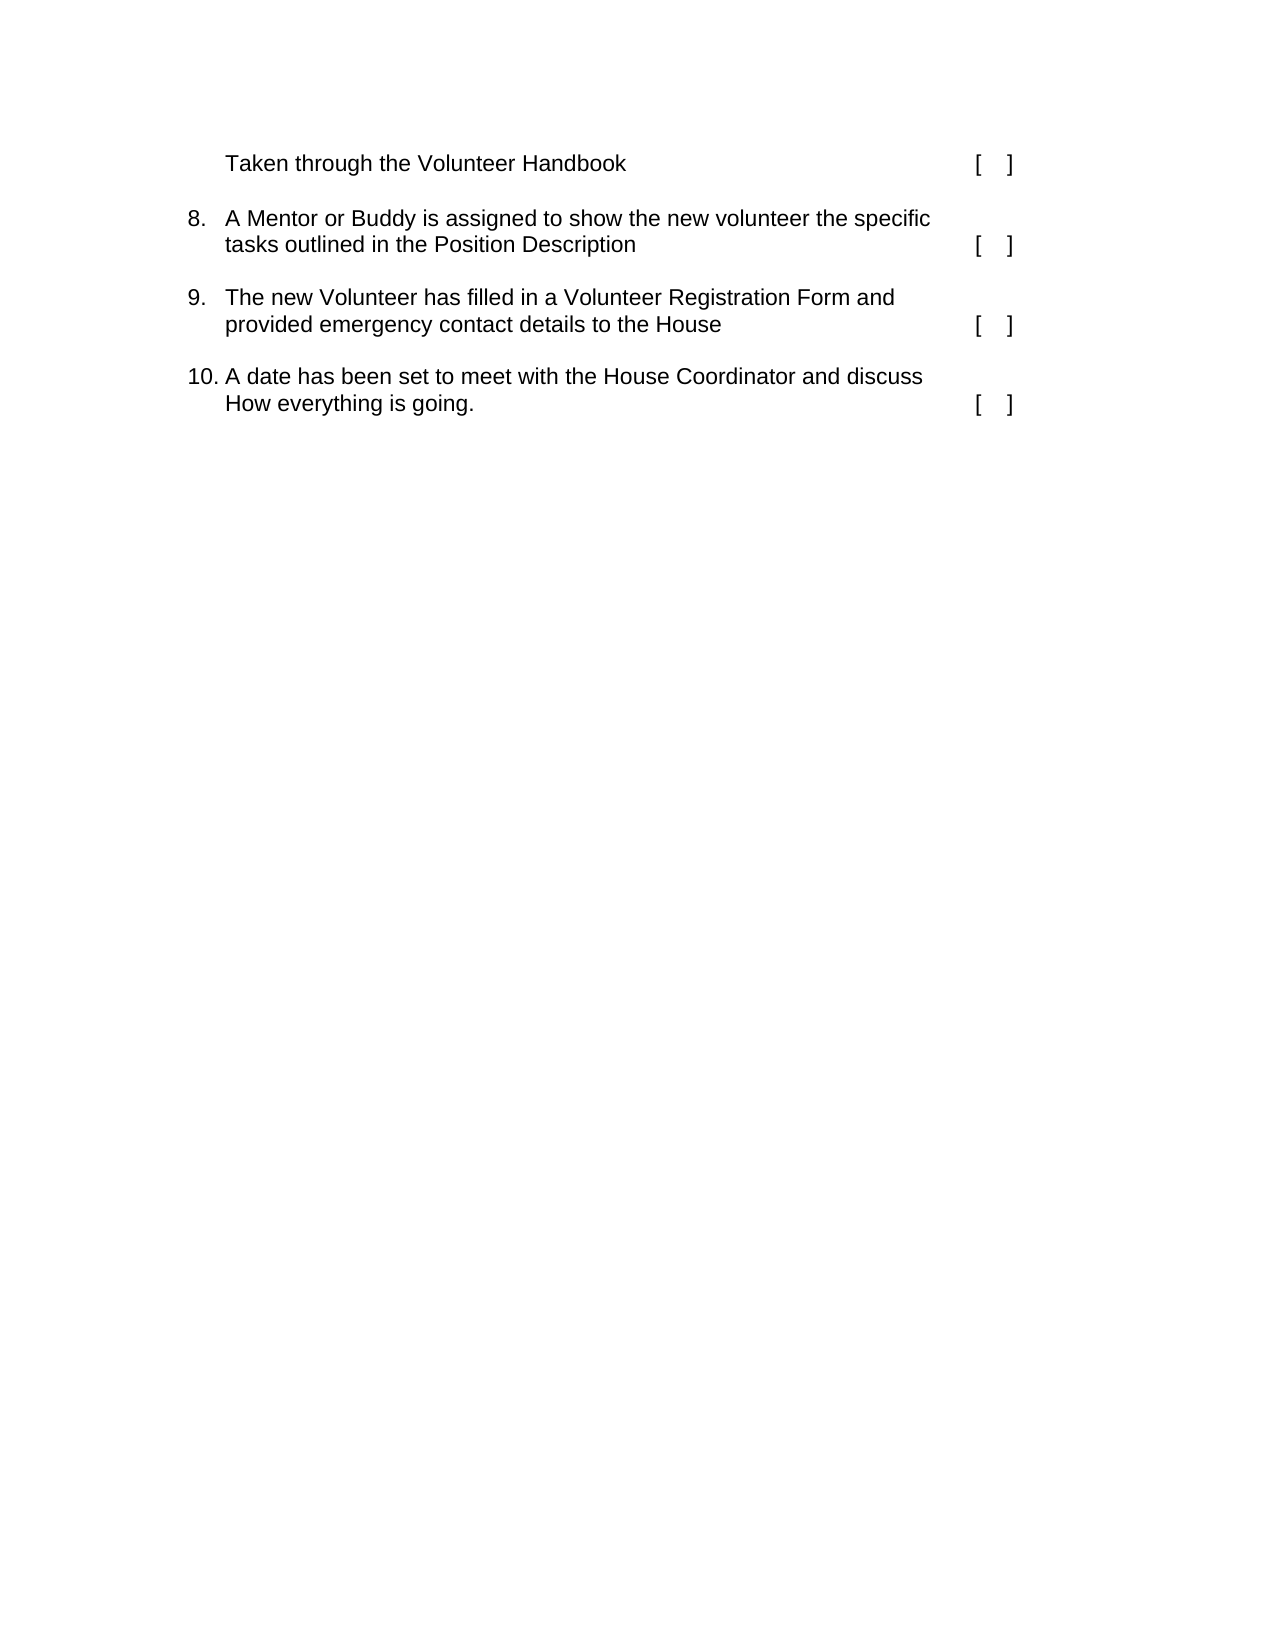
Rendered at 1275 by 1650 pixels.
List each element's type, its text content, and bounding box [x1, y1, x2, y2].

list Taken through the Volunteer Handbook [ ] [225, 150, 1125, 176]
list provided emergency contact details to the House [ ] [225, 311, 1125, 337]
list A date has been set to meet with the House Coordinator and discuss [187, 363, 1125, 389]
list tasks outlined in the Position Description [ ] [225, 231, 1125, 258]
list A Mentor or Buddy is assigned to show the new volunteer the specific [187, 205, 1125, 231]
list The new Volunteer has filled in a Volunteer Registration Form and [187, 284, 1125, 311]
list How everything is going. [ ] [225, 389, 1125, 416]
